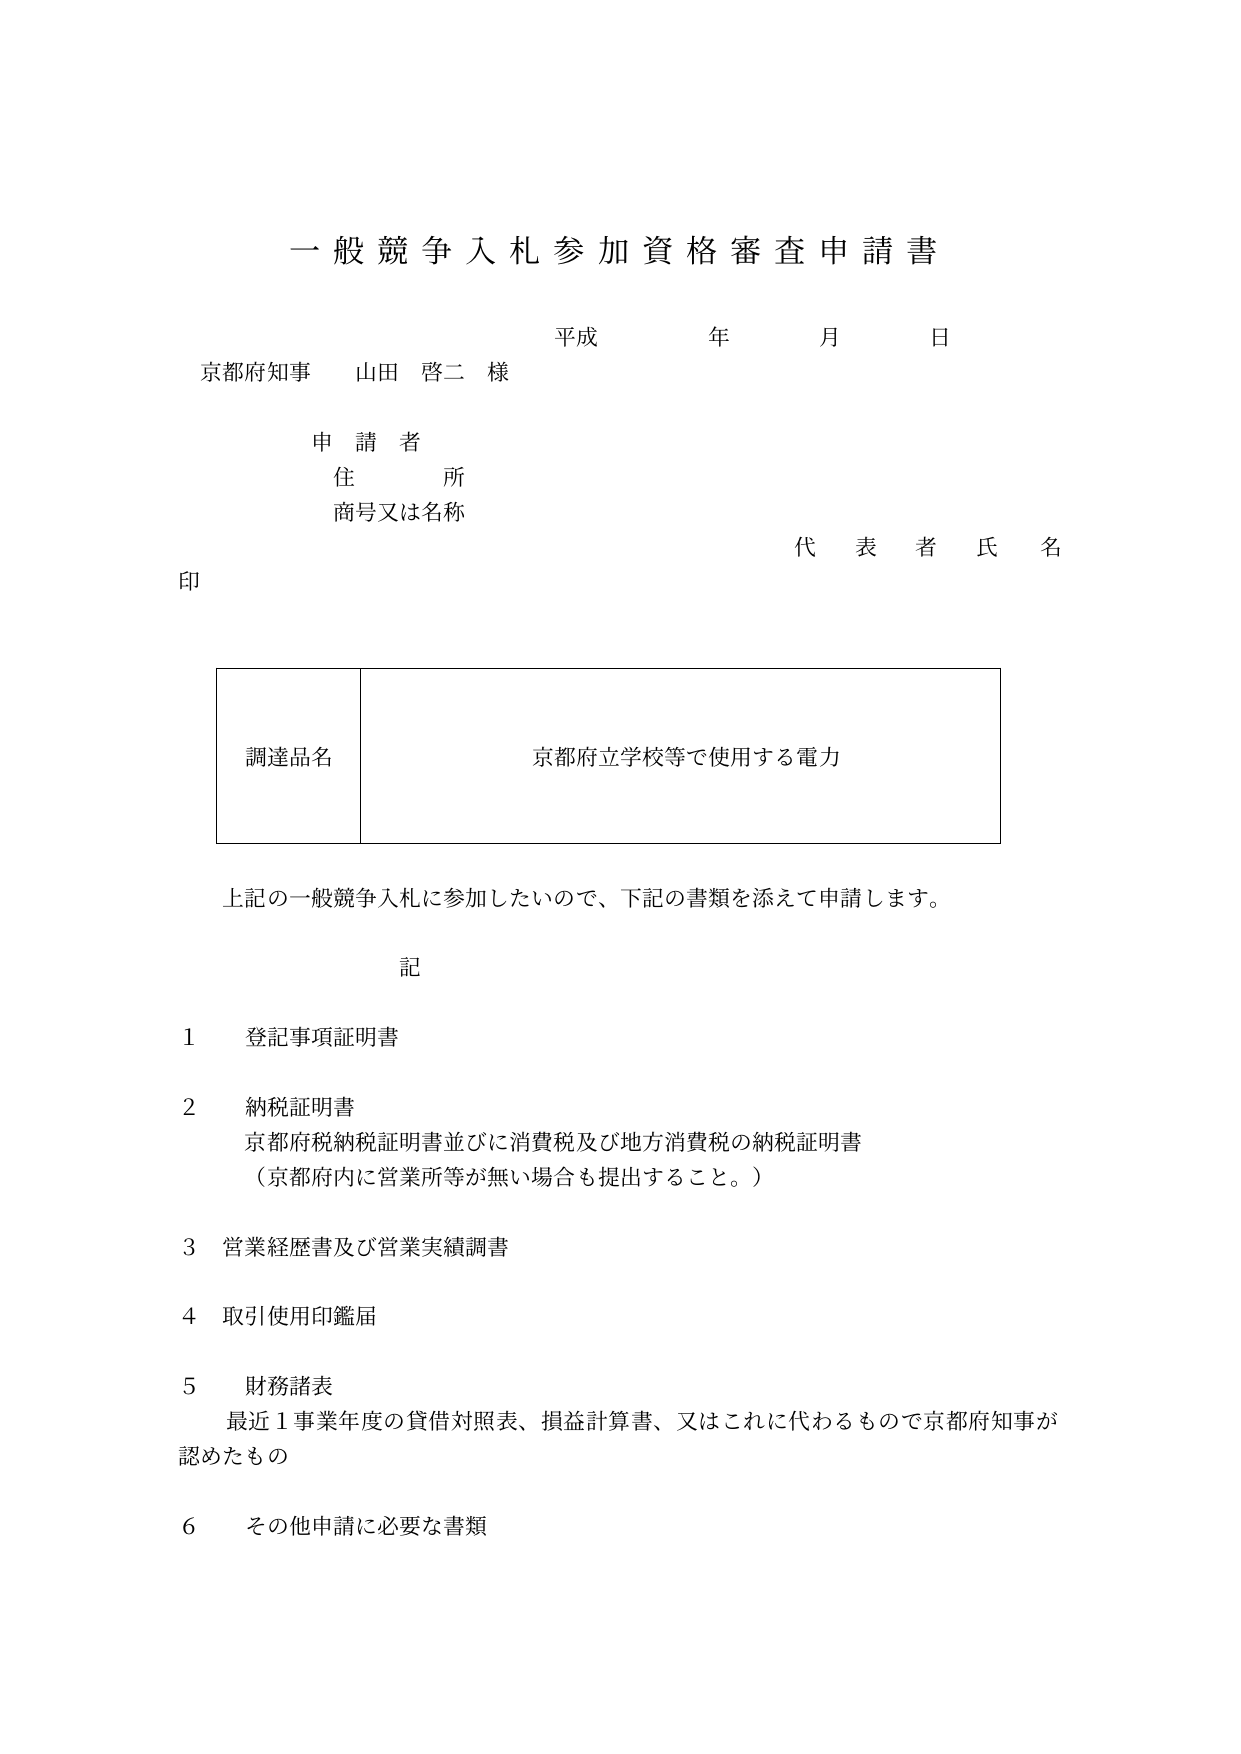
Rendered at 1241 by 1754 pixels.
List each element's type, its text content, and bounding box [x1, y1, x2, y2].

text ６ その他申請に必要な書類 [178, 1507, 1062, 1542]
text 京都府知事 山田 啓二 様 [178, 353, 1062, 388]
text 一般競争入札参加資格審査申請書 [178, 214, 1062, 284]
text 平成 年 月 日 [178, 319, 1062, 353]
text ５ 財務諸表 [178, 1368, 1062, 1402]
table_header 京都府立学校等で使用する電力 [361, 669, 1000, 843]
text 申 請 者 [178, 423, 1062, 458]
text ２ 納税証明書 [178, 1088, 1062, 1123]
text 最近１事業年度の貸借対照表、損益計算書、又はこれに代わるもので京都府知事が 認めたもの [178, 1402, 1062, 1472]
text 商号又は名称 [178, 493, 1062, 528]
text １ 登記事項証明書 [178, 1019, 1062, 1053]
text ４ 取引使用印鑑届 [178, 1298, 1062, 1333]
text （京都府内に営業所等が無い場合も提出すること。） [178, 1158, 1062, 1193]
text 京都府税納税証明書並びに消費税及び地方消費税の納税証明書 [178, 1123, 1062, 1158]
text 代表者氏名 印 [178, 528, 1062, 598]
text 記 [178, 949, 1062, 984]
text 住 所 [178, 458, 1062, 493]
text 上記の一般競争入札に参加したいので、下記の書類を添えて申請します。 [178, 879, 1062, 914]
text ３ 営業経歴書及び営業実績調書 [178, 1228, 1062, 1263]
table_header 調達品名 [217, 669, 360, 843]
